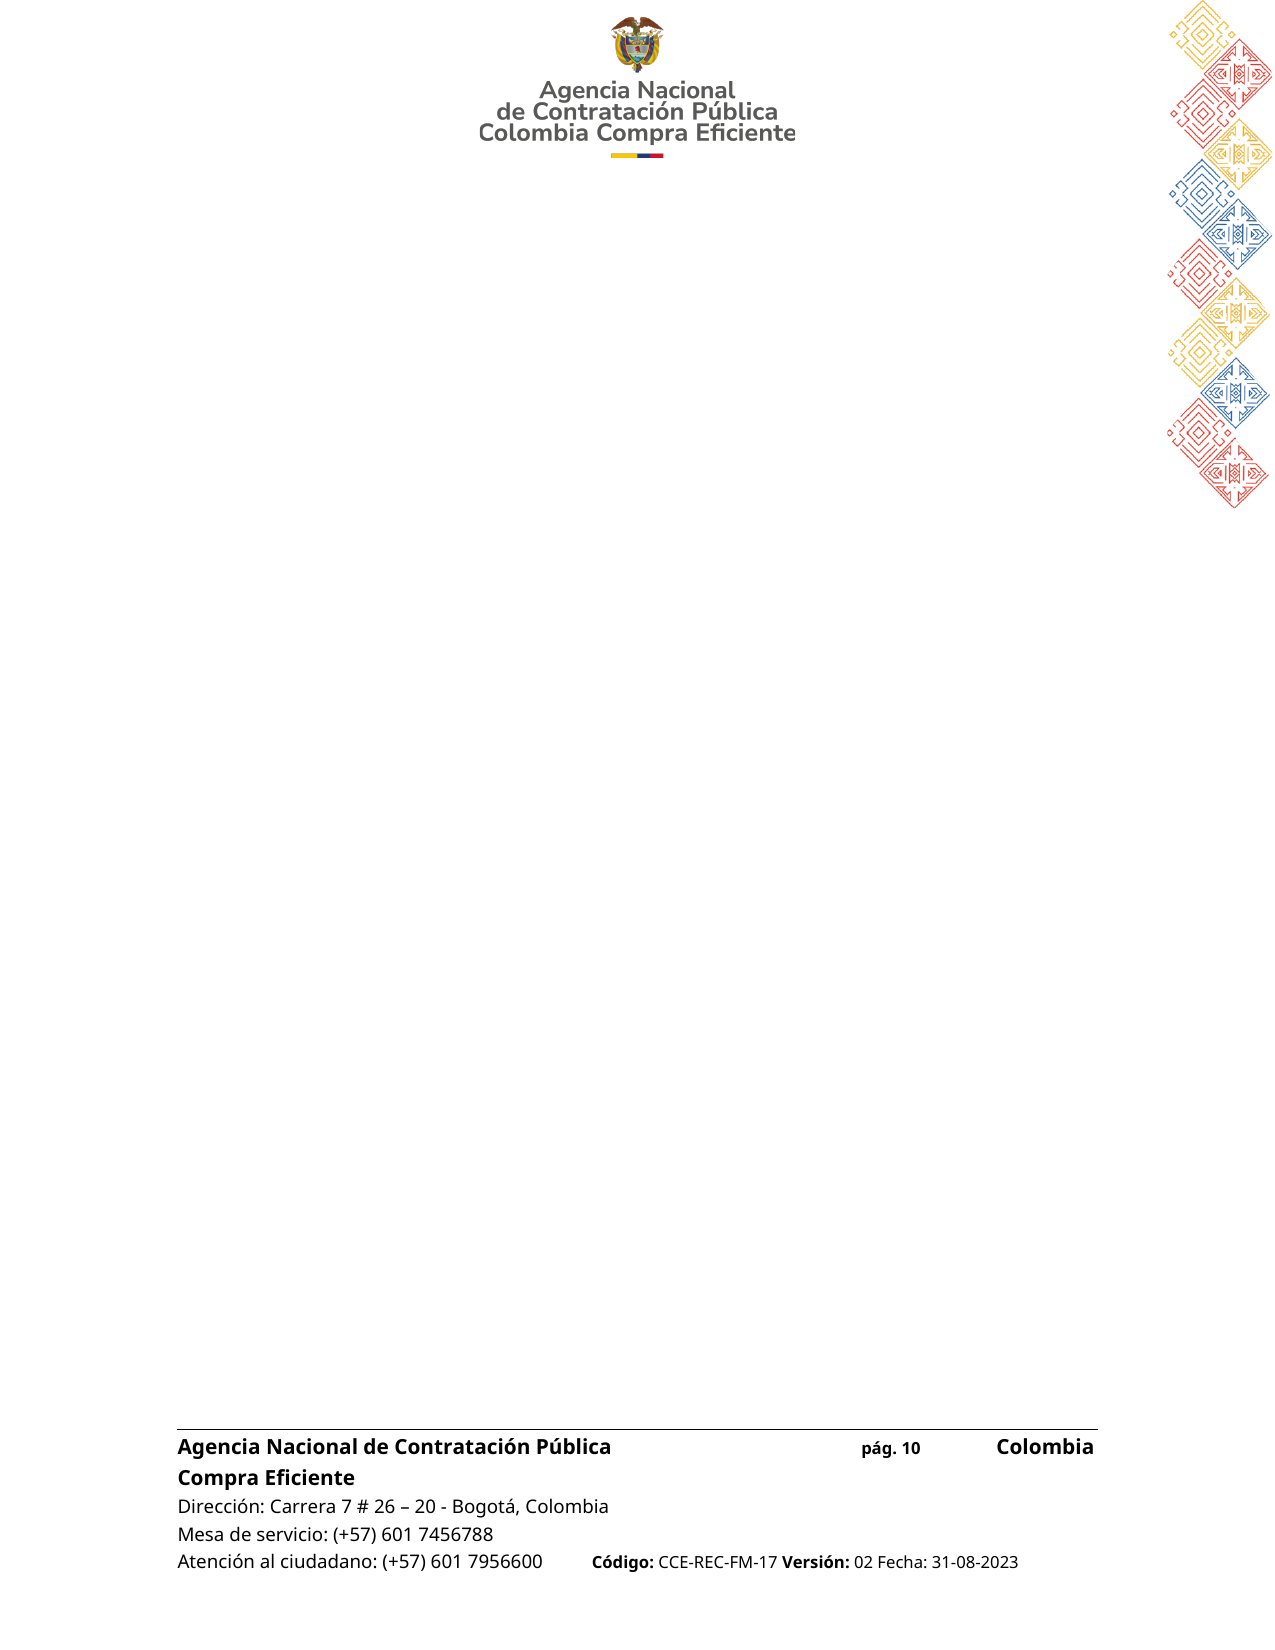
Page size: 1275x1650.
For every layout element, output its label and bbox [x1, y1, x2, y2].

picture [479, 17, 796, 158]
picture [1165, 0, 1272, 506]
